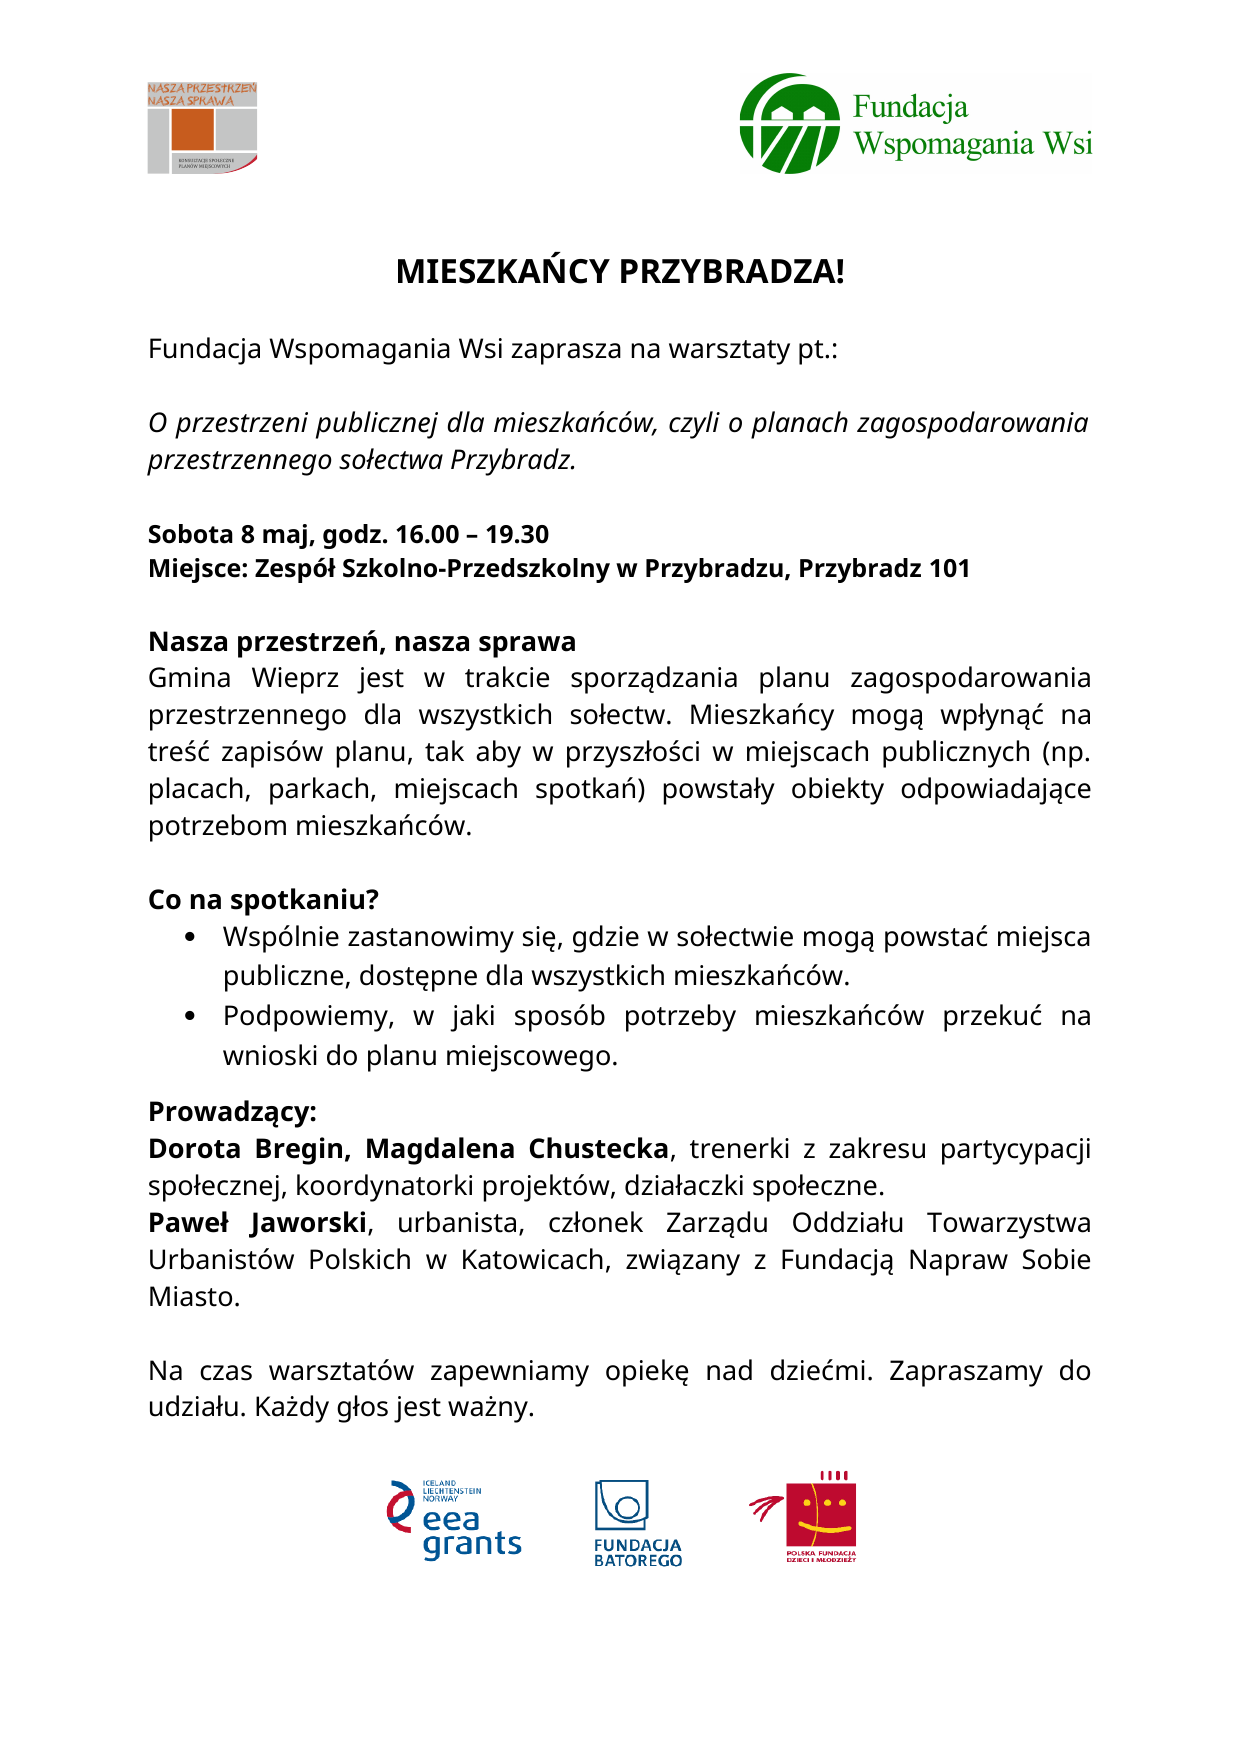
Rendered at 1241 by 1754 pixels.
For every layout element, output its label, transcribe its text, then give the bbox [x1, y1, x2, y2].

text Fundacja Wspomagania Wsi zaprasza na warsztaty pt.: [148, 330, 1093, 367]
list Podpowiemy, w jaki sposób potrzeby mieszkańców przekuć na wnioski do planu miejscowego. [185, 997, 1093, 1073]
text Paweł Jaworski, urbanista, członek Zarządu Oddziału Towarzystwa Urbanistów Polskich w Katowicach, związany z Fundacją Napraw Sobie Miasto. [148, 1203, 1093, 1314]
text Miejsce: Zespół Szkolno-Przedszkolny w Przybradzu, Przybradz 101 [148, 551, 1093, 585]
text Sobota 8 maj, godz. 16.00 – 19.30 [148, 517, 1093, 551]
picture [362, 1451, 878, 1590]
text Na czas warsztatów zapewniamy opiekę nad dziećmi. Zapraszamy do udziału. Każdy głos jest ważny. [148, 1351, 1093, 1425]
text Prowadzący: [148, 1093, 1093, 1130]
text Nasza przestrzeń, nasza sprawa [148, 622, 1093, 659]
picture [147, 82, 258, 174]
text Co na spotkaniu? [148, 880, 1093, 917]
text Dorota Bregin, Magdalena Chustecka, trenerki z zakresu partycypacji społecznej, koordynatorki projektów, działaczki społeczne. [148, 1130, 1093, 1203]
text O przestrzeni publicznej dla mieszkańców, czyli o planach zagospodarowania przestrzennego sołectwa Przybradz. [148, 403, 1093, 477]
text Gmina Wieprz jest w trakcie sporządzania planu zagospodarowania przestrzennego dla wszystkich sołectw. Mieszkańcy mogą wpłynąć na treść zapisów planu, tak aby w przyszłości w miejscach publicznych (np. placach, parkach, miejscach spotkań) powstały obiekty odpowiadające potrzebom mieszkańców. [148, 659, 1093, 843]
list Wspólnie zastanowimy się, gdzie w sołectwie mogą powstać miejsca publiczne, dostępne dla wszystkich mieszkańców. [185, 917, 1093, 994]
text MIESZKAŃCY PRZYBRADZA! [148, 247, 1093, 293]
picture [739, 73, 1093, 174]
